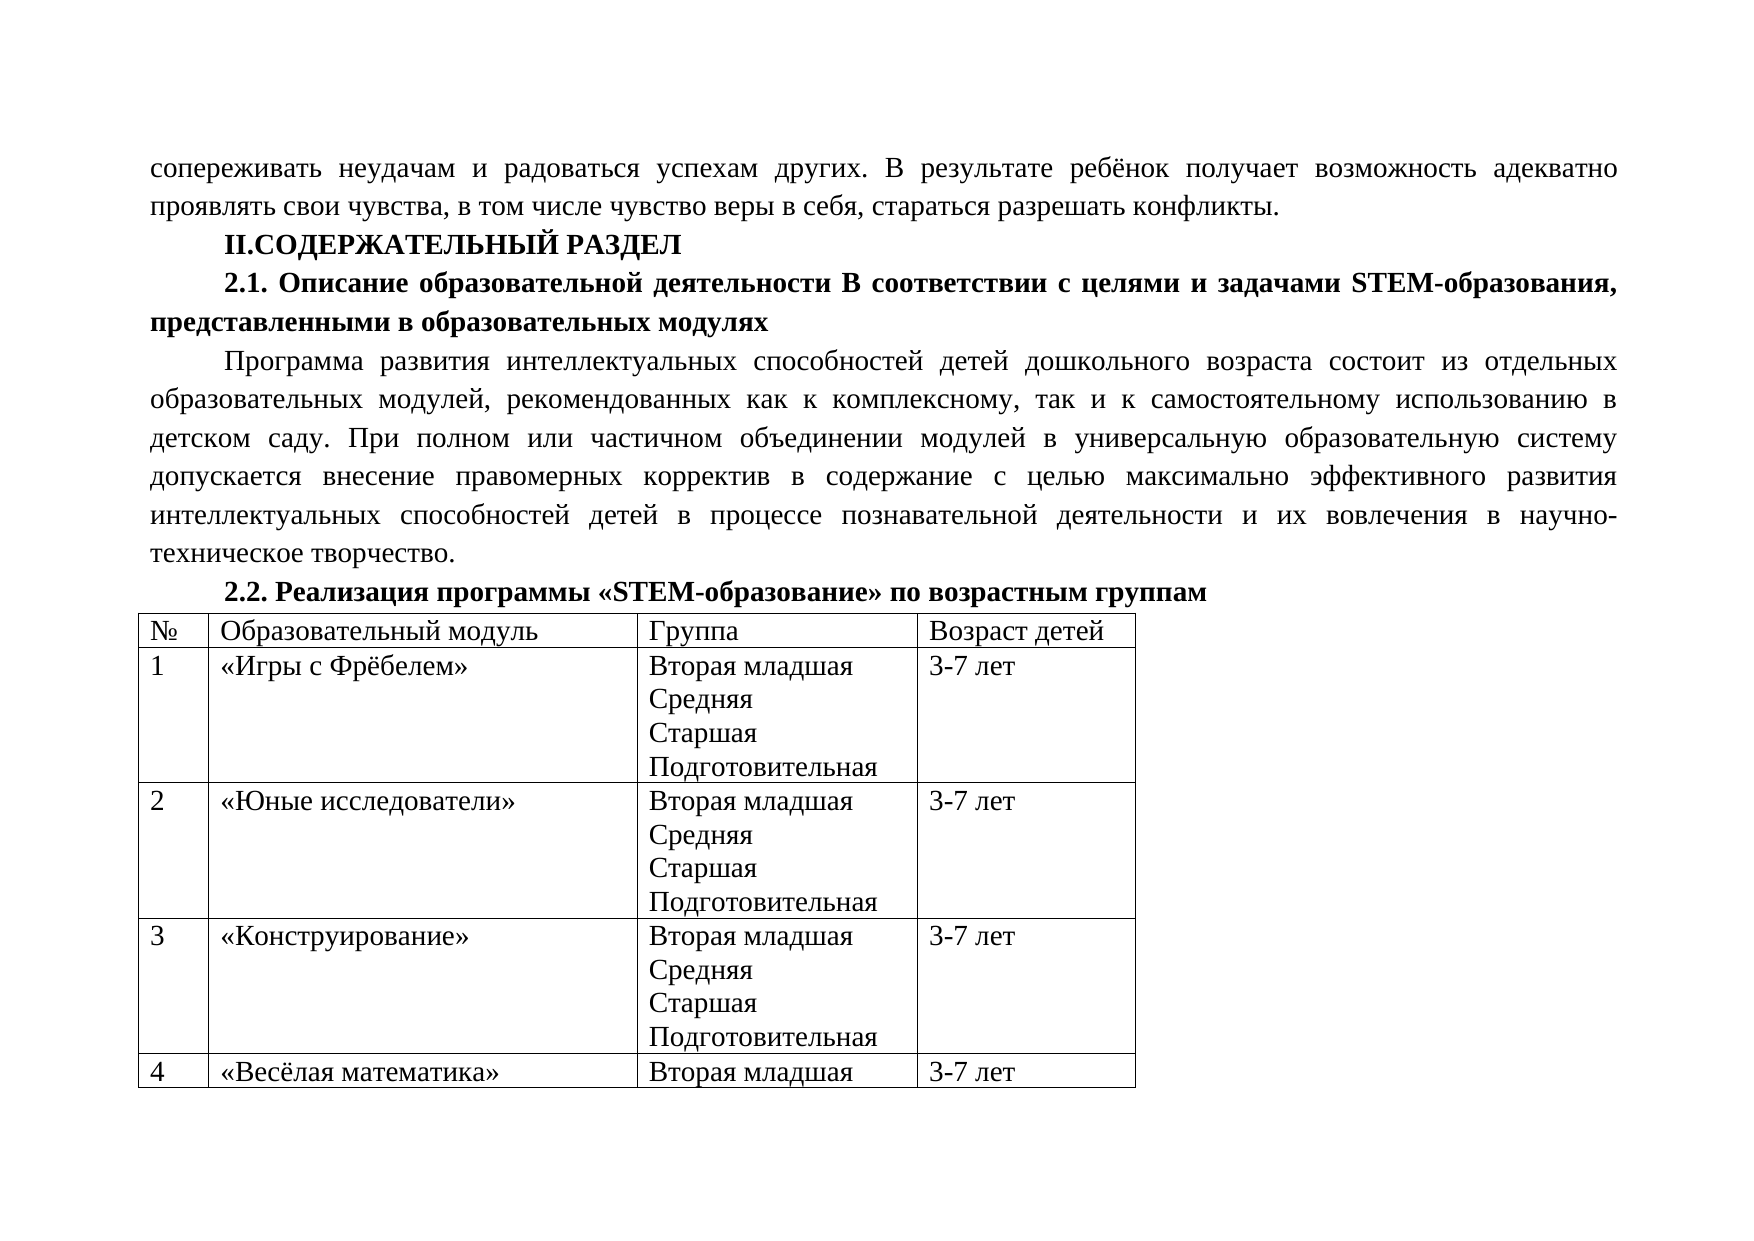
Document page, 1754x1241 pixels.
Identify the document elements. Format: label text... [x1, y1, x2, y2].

table_cell 2 [139, 783, 208, 917]
table_cell 3-7 лет [918, 919, 1135, 1053]
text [150, 150, 1619, 222]
table_cell «Юные исследователи» [209, 783, 637, 917]
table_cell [638, 783, 917, 917]
table_cell Вторая младшая Средняя Старшая Подготовительная [638, 648, 917, 782]
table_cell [638, 919, 917, 1053]
text 2.2. Реализация программы «STEM-образование» по возрастным группам [150, 574, 1619, 607]
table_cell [638, 1054, 917, 1087]
table_cell 3-7 лет [918, 648, 1135, 782]
table_cell 4 [139, 1054, 208, 1087]
table_header Образовательный модуль [209, 614, 637, 647]
text Программа развития интеллектуальных способностей детей дошкольного возраста состоит из отдельных образовательных модулей, рекомендованных как к комплексному, так и к самостоятельному использованию в детском саду. При полном или частичном объединении модулей в универсальную образовательную систему допускается внесение правомерных корректив в содержание с целью максимально эффективного развития интеллектуальных способностей детей в процессе познавательной деятельности и их вовлечения в научно-техническое творчество. [150, 343, 1619, 569]
table_cell 3-7 лет [918, 783, 1135, 917]
table_cell 1 [139, 648, 208, 782]
table_cell «Конструирование» [209, 919, 637, 1053]
table_header № [139, 614, 208, 647]
text 2.1. Описание образовательной деятельности В соответствии с целями и задачами STEM-образования, представленными в образовательных модулях [150, 266, 1619, 338]
table_cell 3 [139, 919, 208, 1053]
table_cell «Игры с Фрёбелем» [209, 648, 637, 782]
table_cell 3-7 лет [918, 1054, 1135, 1087]
text II.СОДЕРЖАТЕЛЬНЫЙ РАЗДЕЛ [150, 227, 1619, 261]
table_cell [209, 1054, 637, 1087]
table_header Группа [638, 614, 917, 647]
table_header Возраст детей [918, 614, 1135, 647]
